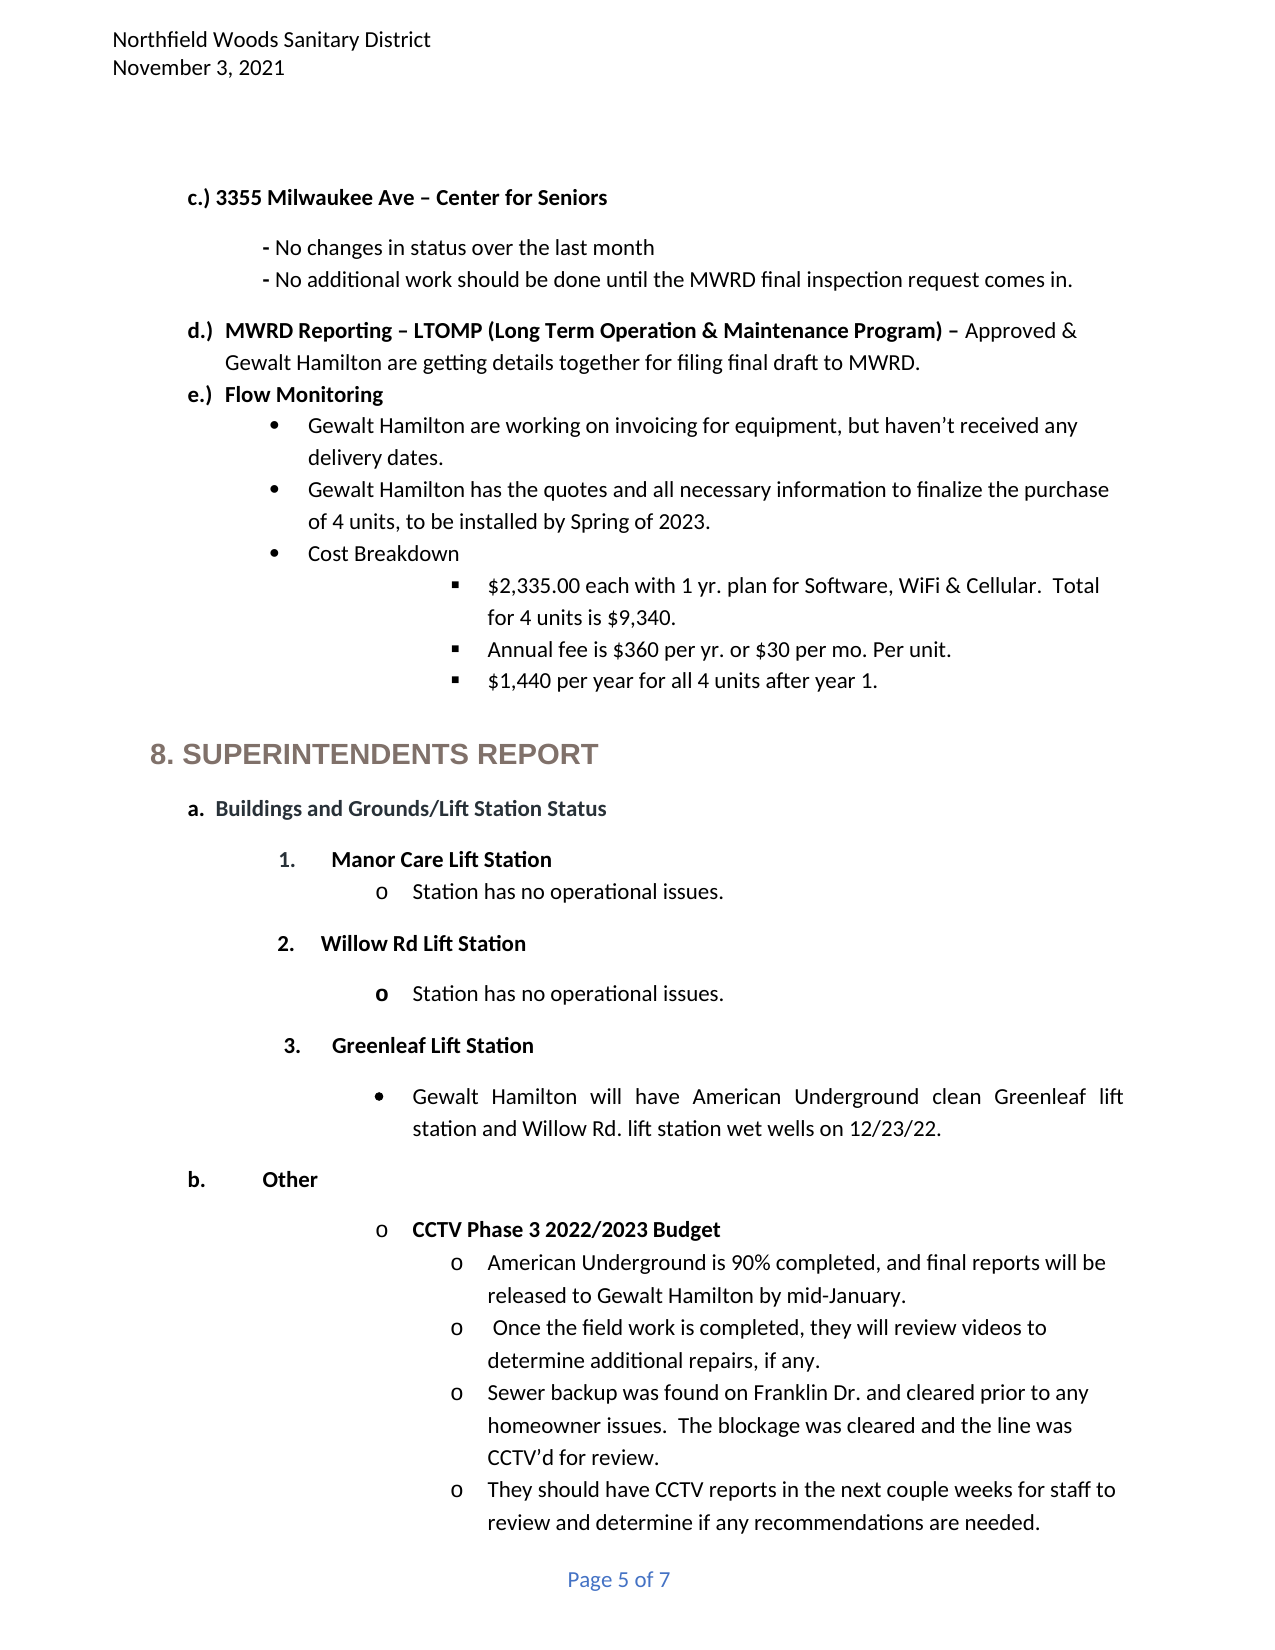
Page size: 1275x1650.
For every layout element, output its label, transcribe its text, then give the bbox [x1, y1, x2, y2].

text c.) 3355 Milwaukee Ave – Center for Seniors [112, 183, 1125, 211]
list Station has no operational issues. [375, 979, 1125, 1009]
list Cost Breakdown [270, 539, 1125, 567]
list Annual fee is $360 per yr. or $30 per mo. Per unit. [450, 635, 1125, 663]
text a. Buildings and Grounds/Lift Station Status [112, 794, 1125, 822]
list CCTV Phase 3 2022/2023 Budget [375, 1215, 1125, 1244]
text 2. Willow Rd Lift Station [112, 929, 1125, 957]
list Station has no operational issues. [375, 877, 1125, 906]
list Gewalt Hamilton will have American Underground clean Greenleaf lift station and Willow Rd. lift station wet wells on 12/23/22. [375, 1082, 1125, 1142]
text 3. Greenleaf Lift Station [112, 1032, 1125, 1059]
list MWRD Reporting – LTOMP (Long Term Operation & Maintenance Program) – Approved & Gewalt Hamilton are getting details together for filing final draft to MWRD. [187, 316, 1125, 376]
list Once the field work is completed, they will review videos to determine additional repairs, if any. [450, 1313, 1125, 1374]
list Gewalt Hamilton has the quotes and all necessary information to finalize the purchase of 4 units, to be installed by Spring of 2023. [270, 475, 1125, 535]
list Gewalt Hamilton are working on invoicing for equipment, but haven’t received any delivery dates. [270, 412, 1125, 471]
list $1,440 per year for all 4 units after year 1. [450, 667, 1125, 694]
list Manor Care Lift Station [278, 845, 1125, 873]
list Flow Monitoring [187, 380, 1125, 408]
list Sewer backup was found on Franklin Dr. and cleared prior to any homeowner issues. The blockage was cleared and the line was CCTV’d for review. [450, 1378, 1125, 1471]
text - No changes in status over the last month - No additional work should be done until the MWRD final inspection request comes in. [262, 233, 1125, 293]
list 8. SUPERINTENDENTS REPORT [150, 737, 1125, 770]
list $2,335.00 each with 1 yr. plan for Software, WiFi & Cellular. Total for 4 units is $9,340. [450, 571, 1125, 631]
list They should have CCTV reports in the next couple weeks for staff to review and determine if any recommendations are needed. [450, 1475, 1125, 1536]
text b. Other [187, 1165, 1125, 1193]
list American Underground is 90% completed, and final reports will be released to Gewalt Hamilton by mid-January. [450, 1248, 1125, 1309]
